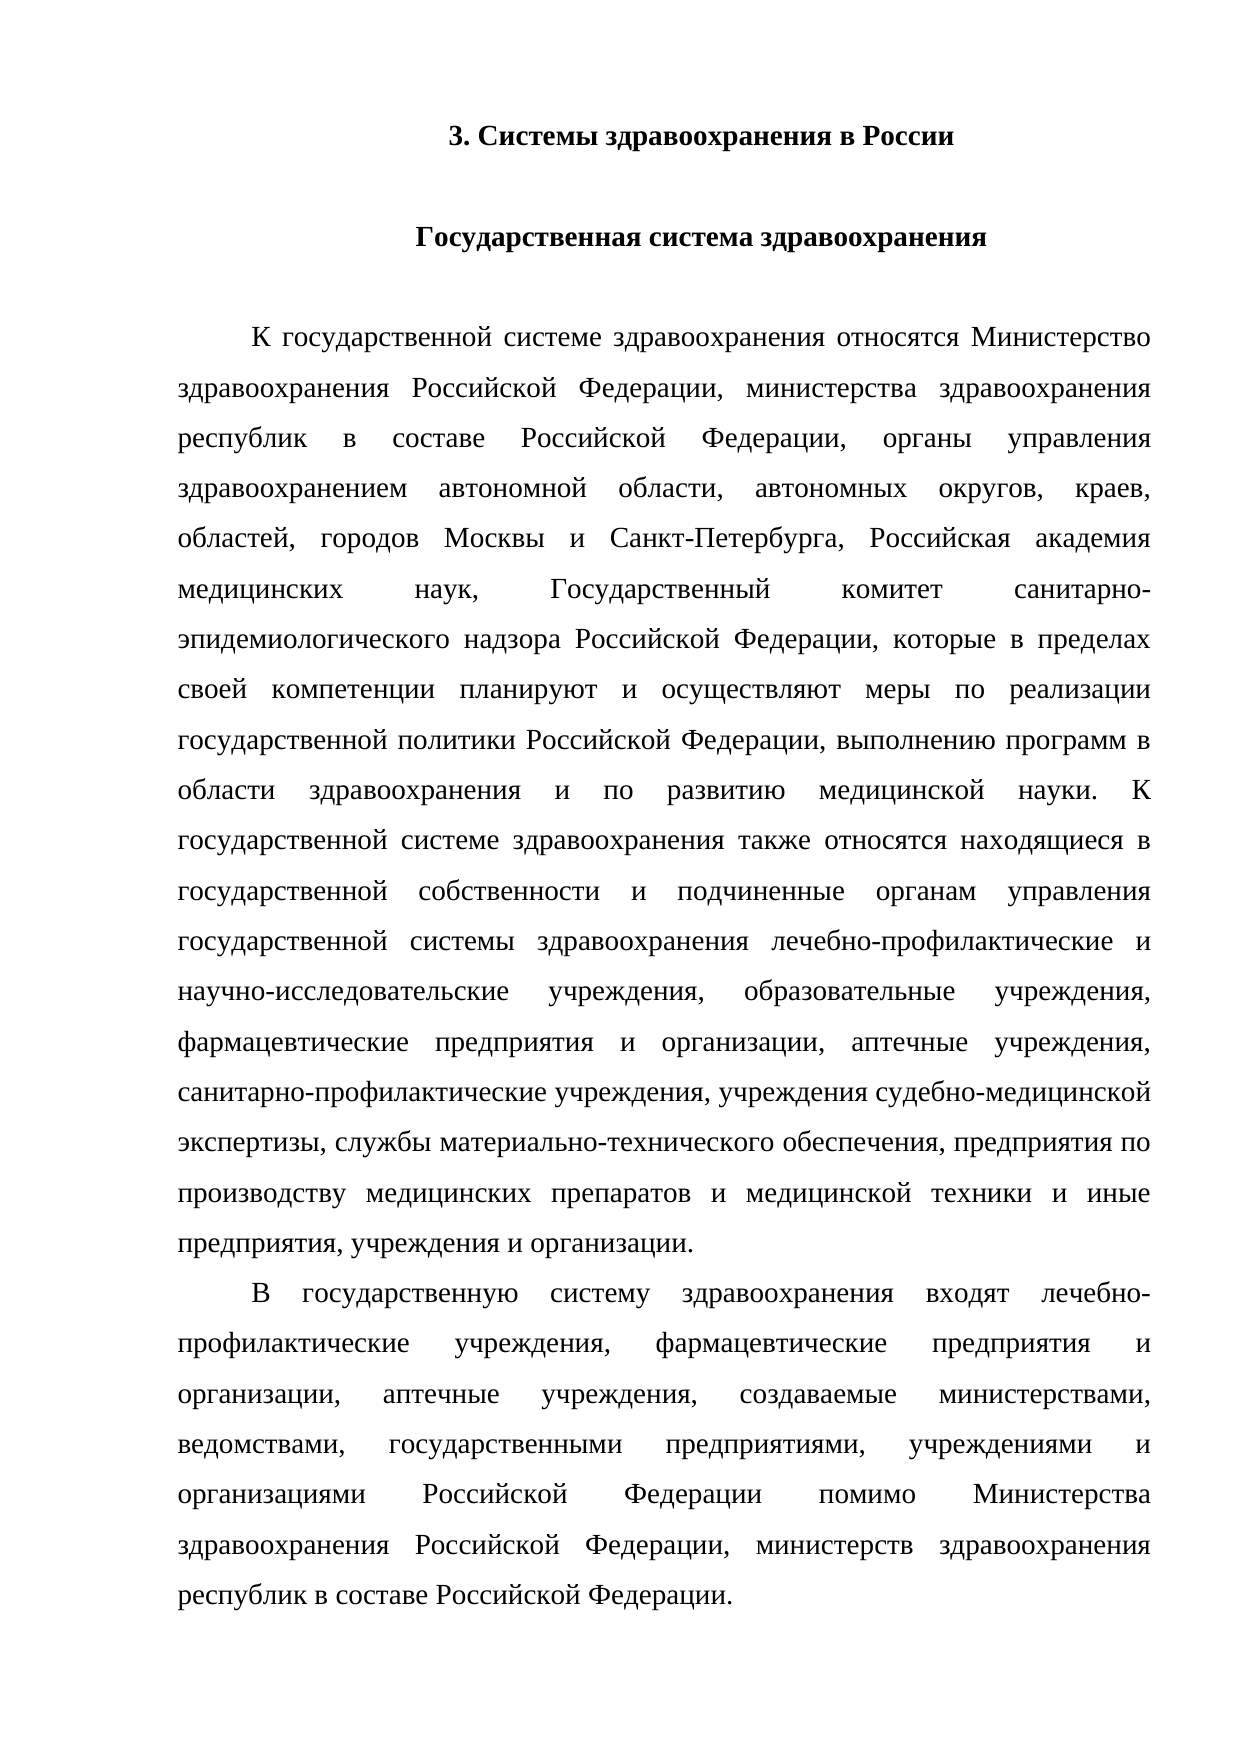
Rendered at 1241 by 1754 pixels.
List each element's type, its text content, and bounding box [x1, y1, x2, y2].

text 3. Системы здравоохранения в России [177, 118, 1152, 152]
text К государственной системе здравоохранения относятся Министерство здравоохранения Российской Федерации, министерства здравоохранения республик в составе Российской Федерации, органы управления здравоохранением автономной области, автономных округов, краев, областей, городов Москвы и Санкт-Петербурга, Российская академия медицинских наук, Государственный комитет санитарно-эпидемиологического надзора Российской Федерации, которые в пределах своей компетенции планируют и осуществляют меры по реализации государственной политики Российской Федерации, выполнению программ в области здравоохранения и по развитию медицинской науки. К государственной системе здравоохранения также относятся находящиеся в государственной собственности и подчиненные органам управления государственной системы здравоохранения лечебно-профилактические и научно-исследовательские учреждения, образовательные учреждения, фармацевтические предприятия и организации, аптечные учреждения, санитарно-профилактические учреждения, учреждения судебно-медицинской экспертизы, службы материально-технического обеспечения, предприятия по производству медицинских препаратов и медицинской техники и иные предприятия, учреждения и организации. [177, 319, 1152, 1258]
text В государственную систему здравоохранения входят лечебно-профилактические учреждения, фармацевтические предприятия и организации, аптечные учреждения, создаваемые министерствами, ведомствами, государственными предприятиями, учреждениями и организациями Российской Федерации помимо Министерства здравоохранения Российской Федерации, министерств здравоохранения республик в составе Российской Федерации. [177, 1275, 1152, 1611]
text Государственная система здравоохранения [177, 219, 1152, 252]
